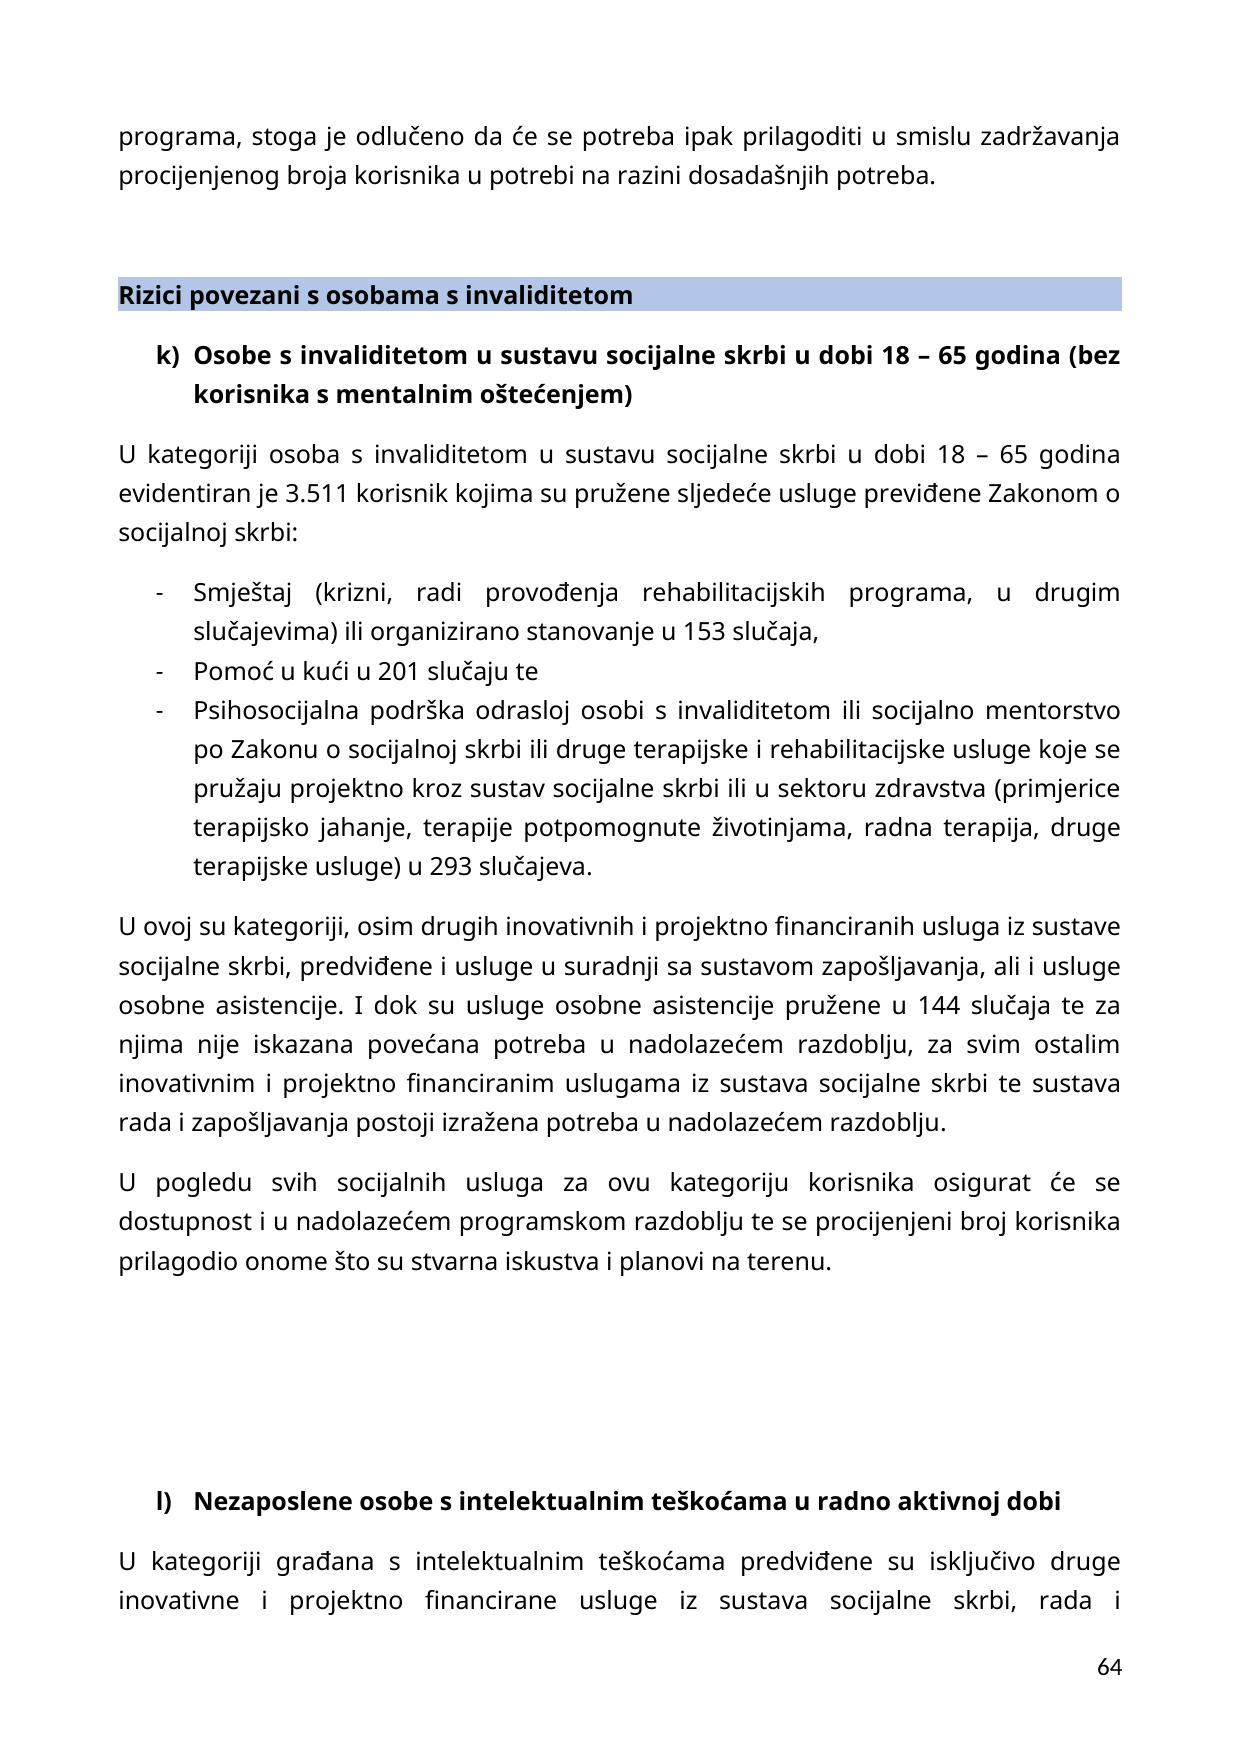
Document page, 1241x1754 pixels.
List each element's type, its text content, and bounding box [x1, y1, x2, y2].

list Nezaposlene osobe s intelektualnim teškoćama u radno aktivnoj dobi [156, 1483, 1122, 1517]
list Pomoć u kući u 201 slučaju te [156, 653, 1122, 687]
text U ovoj su kategoriji, osim drugih inovativnih i projektno financiranih usluga iz sustave socijalne skrbi, predviđene i usluge u suradnji sa sustavom zapošljavanja, ali i usluge osobne asistencije. I dok su usluge osobne asistencije pružene u 144 slučaja te za njima nije iskazana povećana potreba u nadolazećem razdoblju, za svim ostalim inovativnim i projektno financiranim uslugama iz sustava socijalne skrbi te sustava rada i zapošljavanja postoji izražena potreba u nadolazećem razdoblju. [118, 909, 1122, 1139]
list Psihosocijalna podrška odrasloj osobi s invaliditetom ili socijalno mentorstvo po Zakonu o socijalnoj skrbi ili druge terapijske i rehabilitacijske usluge koje se pružaju projektno kroz sustav socijalne skrbi ili u sektoru zdravstva (primjerice terapijsko jahanje, terapije potpomognute životinjama, radna terapija, druge terapijske usluge) u 293 slučajeva. [156, 692, 1122, 883]
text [118, 118, 1122, 191]
text Rizici povezani s osobama s invaliditetom [118, 277, 1122, 311]
list Osobe s invaliditetom u sustavu socijalne skrbi u dobi 18 – 65 godina (bez korisnika s mentalnim oštećenjem) [156, 337, 1122, 411]
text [118, 1543, 1122, 1616]
text U pogledu svih socijalnih usluga za ovu kategoriju korisnika osigurat će se dostupnost i u nadolazećem programskom razdoblju te se procijenjeni broj korisnika prilagodio onome što su stvarna iskustva i planovi na terenu. [118, 1165, 1122, 1277]
text U kategoriji osoba s invaliditetom u sustavu socijalne skrbi u dobi 18 – 65 godina evidentiran je 3.511 korisnik kojima su pružene sljedeće usluge previđene Zakonom o socijalnoj skrbi: [118, 436, 1122, 549]
list Smještaj (krizni, radi provođenja rehabilitacijskih programa, u drugim slučajevima) ili organizirano stanovanje u 153 slučaja, [156, 575, 1122, 648]
